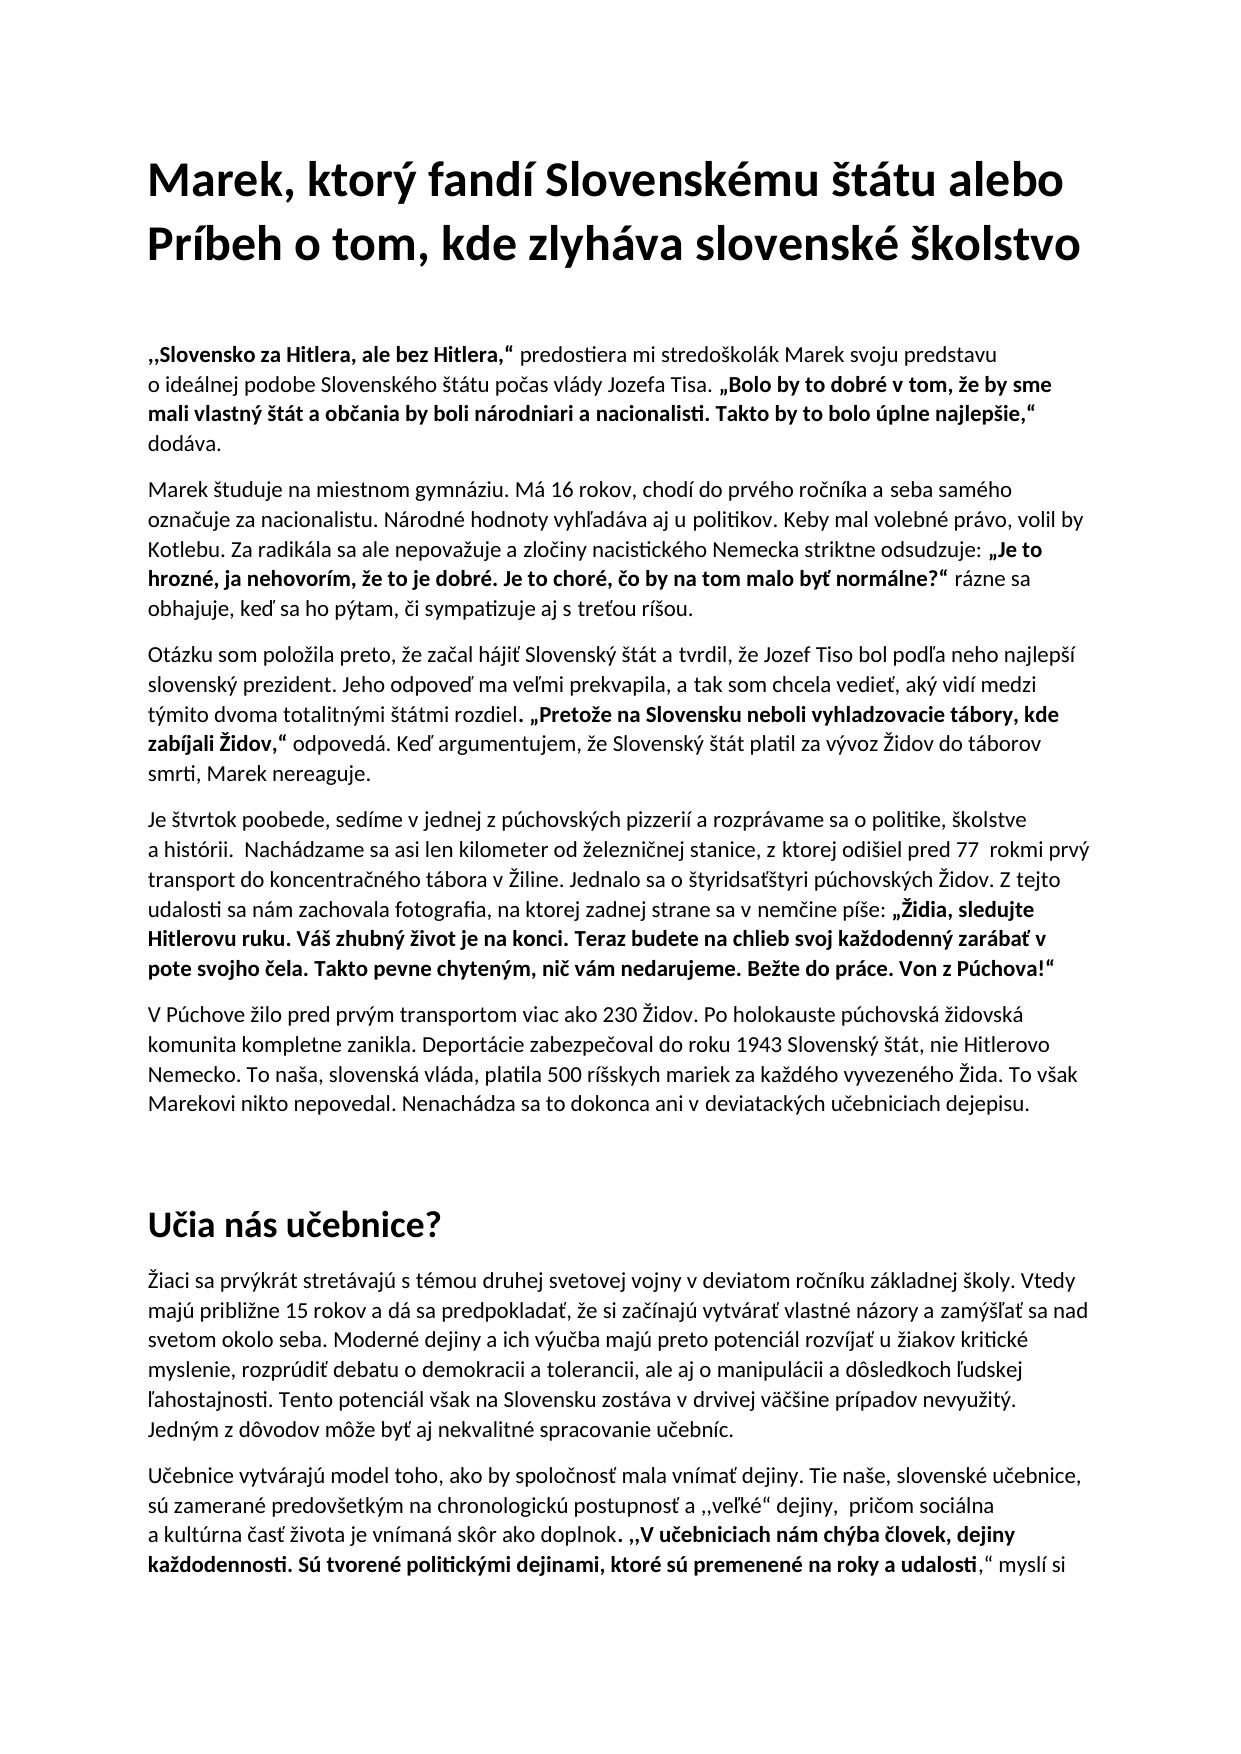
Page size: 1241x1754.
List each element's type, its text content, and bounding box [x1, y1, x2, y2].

text Učia nás učebnice? [148, 1201, 1093, 1247]
text Marek, ktorý fandí Slovenskému štátu alebo Príbeh o tom, kde zlyháva slovenské školstvo [148, 148, 1093, 273]
text Je štvrtok poobede, sedíme v jednej z púchovských pizzerií a rozprávame sa o politike, školstve a histórii. Nachádzame sa asi len kilometer od železničnej stanice, z ktorej odišiel pred 77 rokmi prvý transport do koncentračného tábora v Žiline. Jednalo sa o štyridsaťštyri púchovských Židov. Z tejto udalosti sa nám zachovala fotografia, na ktorej zadnej strane sa v nemčine píše: „Židia, sledujte Hitlerovu ruku. Váš zhubný život je na konci. Teraz budete na chlieb svoj každodenný zarábať v pote svojho čela. Takto pevne chyteným, nič vám nedarujeme. Bežte do práce. Von z Púchova!“ [148, 806, 1093, 982]
text Žiaci sa prvýkrát stretávajú s témou druhej svetovej vojny v deviatom ročníku základnej školy. Vtedy majú približne 15 rokov a dá sa predpokladať, že si začínajú vytvárať vlastné názory a zamýšľať sa nad svetom okolo seba. Moderné dejiny a ich výučba majú preto potenciál rozvíjať u žiakov kritické myslenie, rozprúdiť debatu o demokracii a tolerancii, ale aj o manipulácii a dôsledkoch ľudskej ľahostajnosti. Tento potenciál však na Slovensku zostáva v drvivej väčšine prípadov nevyužitý. Jedným z dôvodov môže byť aj nekvalitné spracovanie učebníc. [148, 1266, 1093, 1443]
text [148, 1461, 1093, 1578]
text Marek študuje na miestnom gymnáziu. Má 16 rokov, chodí do prvého ročníka a seba samého označuje za nacionalistu. Národné hodnoty vyhľadáva aj u politikov. Keby mal volebné právo, volil by Kotlebu. Za radikála sa ale nepovažuje a zločiny nacistického Nemecka striktne odsudzuje: „Je to hrozné, ja nehovorím, že to je dobré. Je to choré, čo by na tom malo byť normálne?“ rázne sa obhajuje, keď sa ho pýtam, či sympatizuje aj s treťou ríšou. [148, 475, 1093, 622]
text Otázku som položila preto, že začal hájiť Slovenský štát a tvrdil, že Jozef Tiso bol podľa neho najlepší slovenský prezident. Jeho odpoveď ma veľmi prekvapila, a tak som chcela vedieť, aký vidí medzi týmito dvoma totalitnými štátmi rozdiel. „Pretože na Slovensku neboli vyhladzovacie tábory, kde zabíjali Židov,“ odpovedá. Keď argumentujem, že Slovenský štát platil za vývoz Židov do táborov smrti, Marek nereaguje. [148, 641, 1093, 787]
text V Púchove žilo pred prvým transportom viac ako 230 Židov. Po holokauste púchovská židovská komunita kompletne zanikla. Deportácie zabezpečoval do roku 1943 Slovenský štát, nie Hitlerovo Nemecko. To naša, slovenská vláda, platila 500 ríšskych mariek za každého vyvezeného Žida. To však Marekovi nikto nepovedal. Nenachádza sa to dokonca ani v deviatackých učebniciach dejepisu. [148, 1000, 1093, 1117]
text ,,Slovensko za Hitlera, ale bez Hitlera,“ predostiera mi stredoškolák Marek svoju predstavu o ideálnej podobe Slovenského štátu počas vlády Jozefa Tisa. „Bolo by to dobré v tom, že by sme mali vlastný štát a občania by boli národniari a nacionalisti. Takto by to bolo úplne najlepšie,“ dodáva. [148, 340, 1093, 457]
